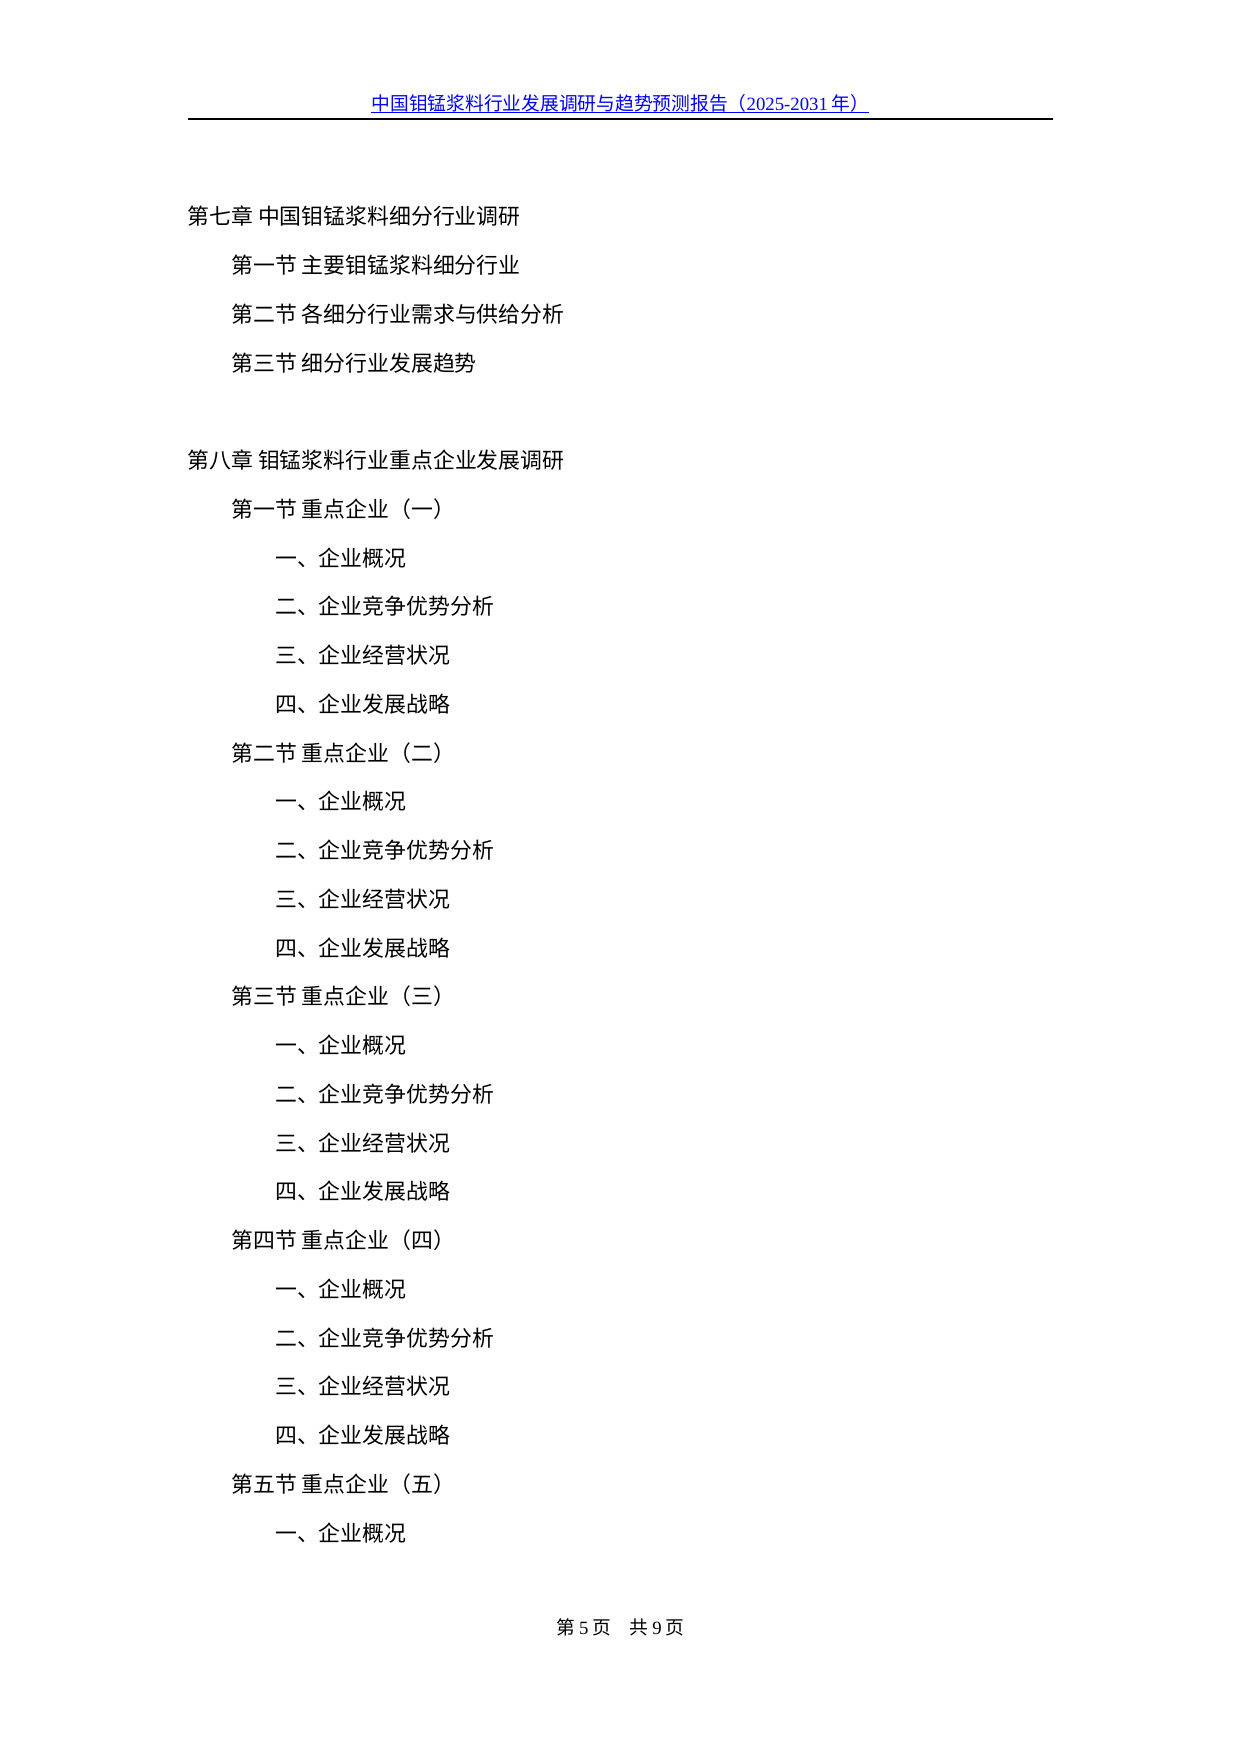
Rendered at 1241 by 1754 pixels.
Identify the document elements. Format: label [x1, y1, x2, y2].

text [187, 150, 1053, 1548]
